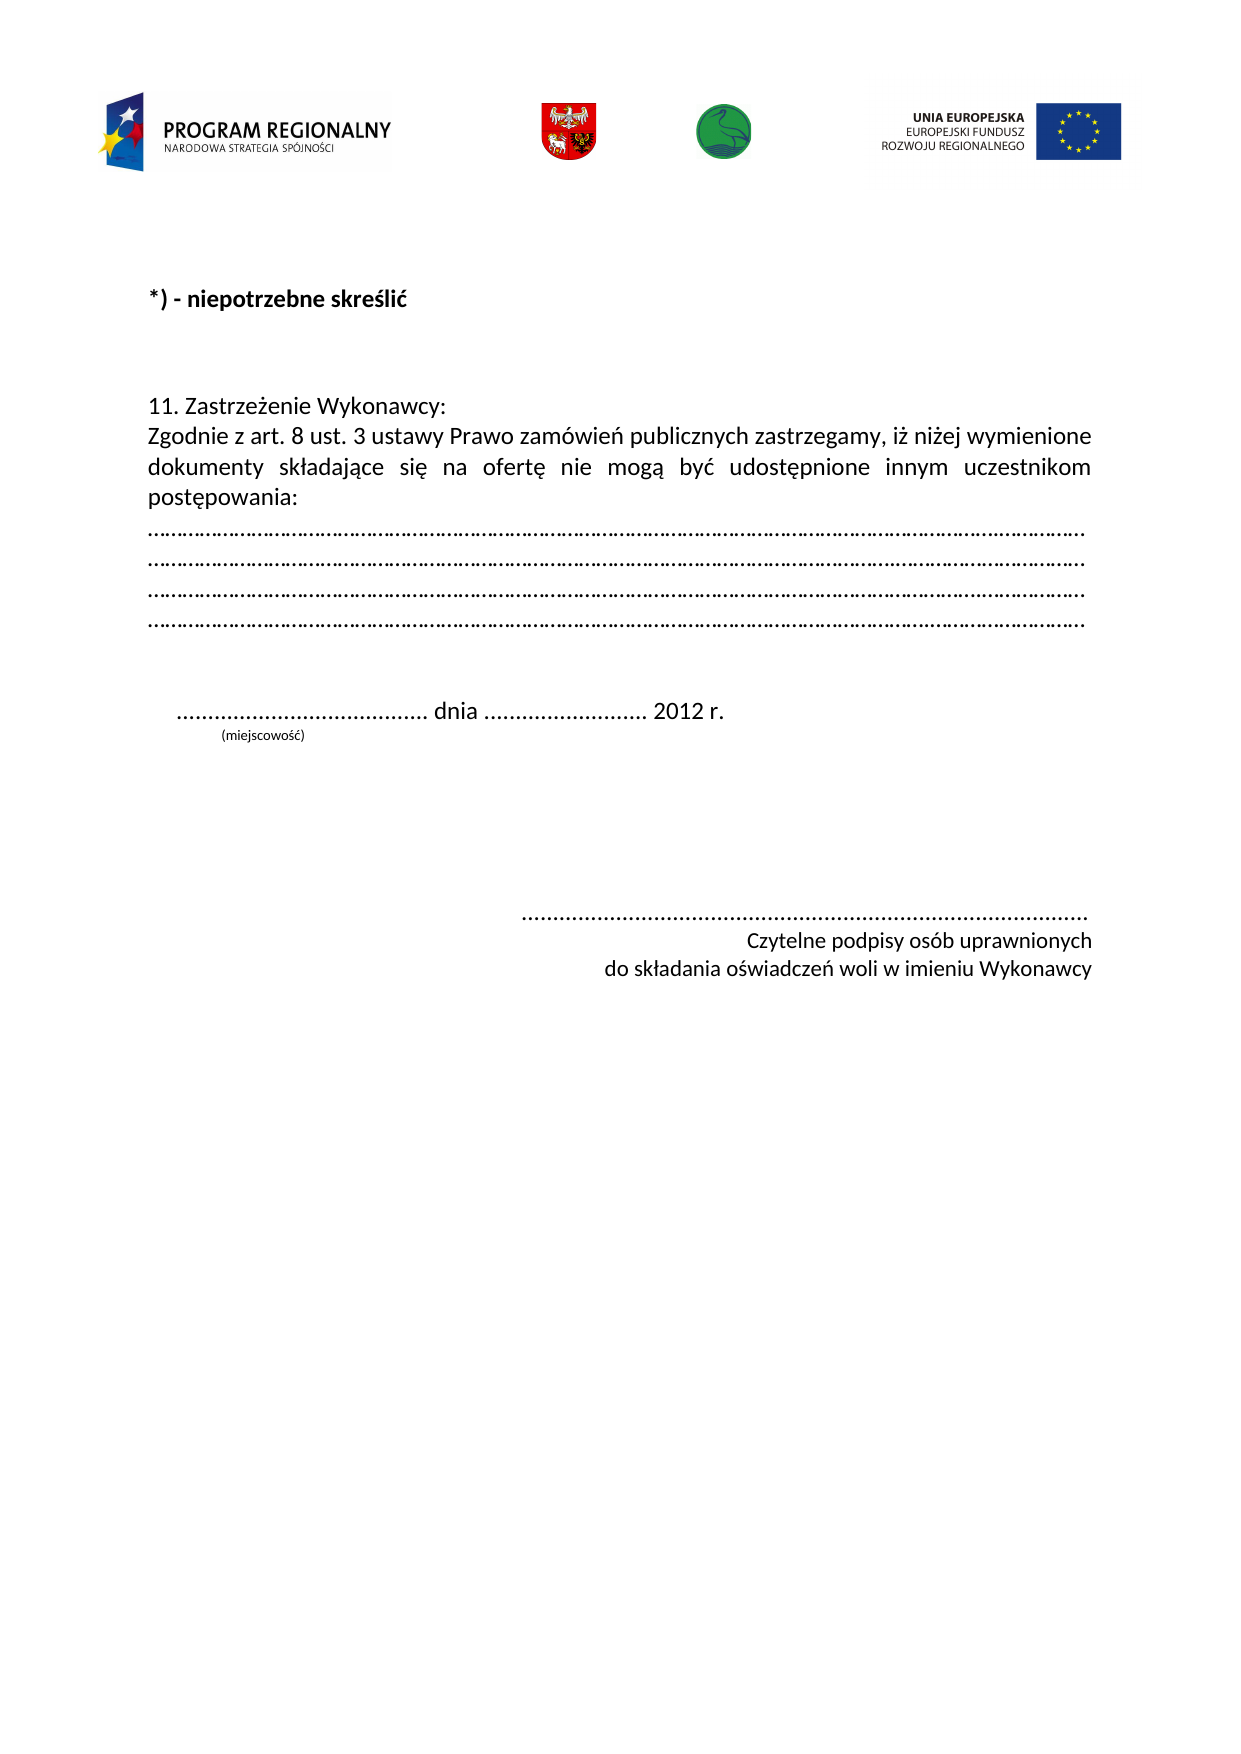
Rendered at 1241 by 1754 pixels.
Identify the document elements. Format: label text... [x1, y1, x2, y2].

text 11. Zastrzeżenie Wykonawcy: [148, 390, 1093, 421]
picture [97, 91, 392, 172]
text ……………………………………………………………………………………………………………………….……………………… [148, 604, 1093, 634]
text Czytelne podpisy osób uprawnionych [148, 926, 1093, 954]
text .......................................................................................... [148, 896, 1093, 926]
text ……………………………………………………………………………………………………………………………….……………… [148, 573, 1093, 604]
text ………………………………………………………………………………………………………………….…………………………… [148, 543, 1093, 573]
text do składania oświadczeń woli w imieniu Wykonawcy [148, 954, 1093, 982]
picture [541, 103, 597, 160]
text *) - niepotrzebne skreślić [148, 283, 1093, 314]
text ………………………………………………………………………………………………………………………………….…………… [148, 512, 1093, 543]
text (miejscowość) [148, 726, 1093, 756]
text Zgodnie z art. 8 ust. 3 ustawy Prawo zamówień publicznych zastrzegamy, iż niżej wymienione dokumenty składające się na ofertę nie mogą być udostępnione innym uczestnikom postępowania: [148, 421, 1093, 512]
text ........................................ dnia .......................... 2012 r. [148, 695, 1093, 726]
picture [863, 73, 1142, 190]
picture [696, 104, 752, 159]
